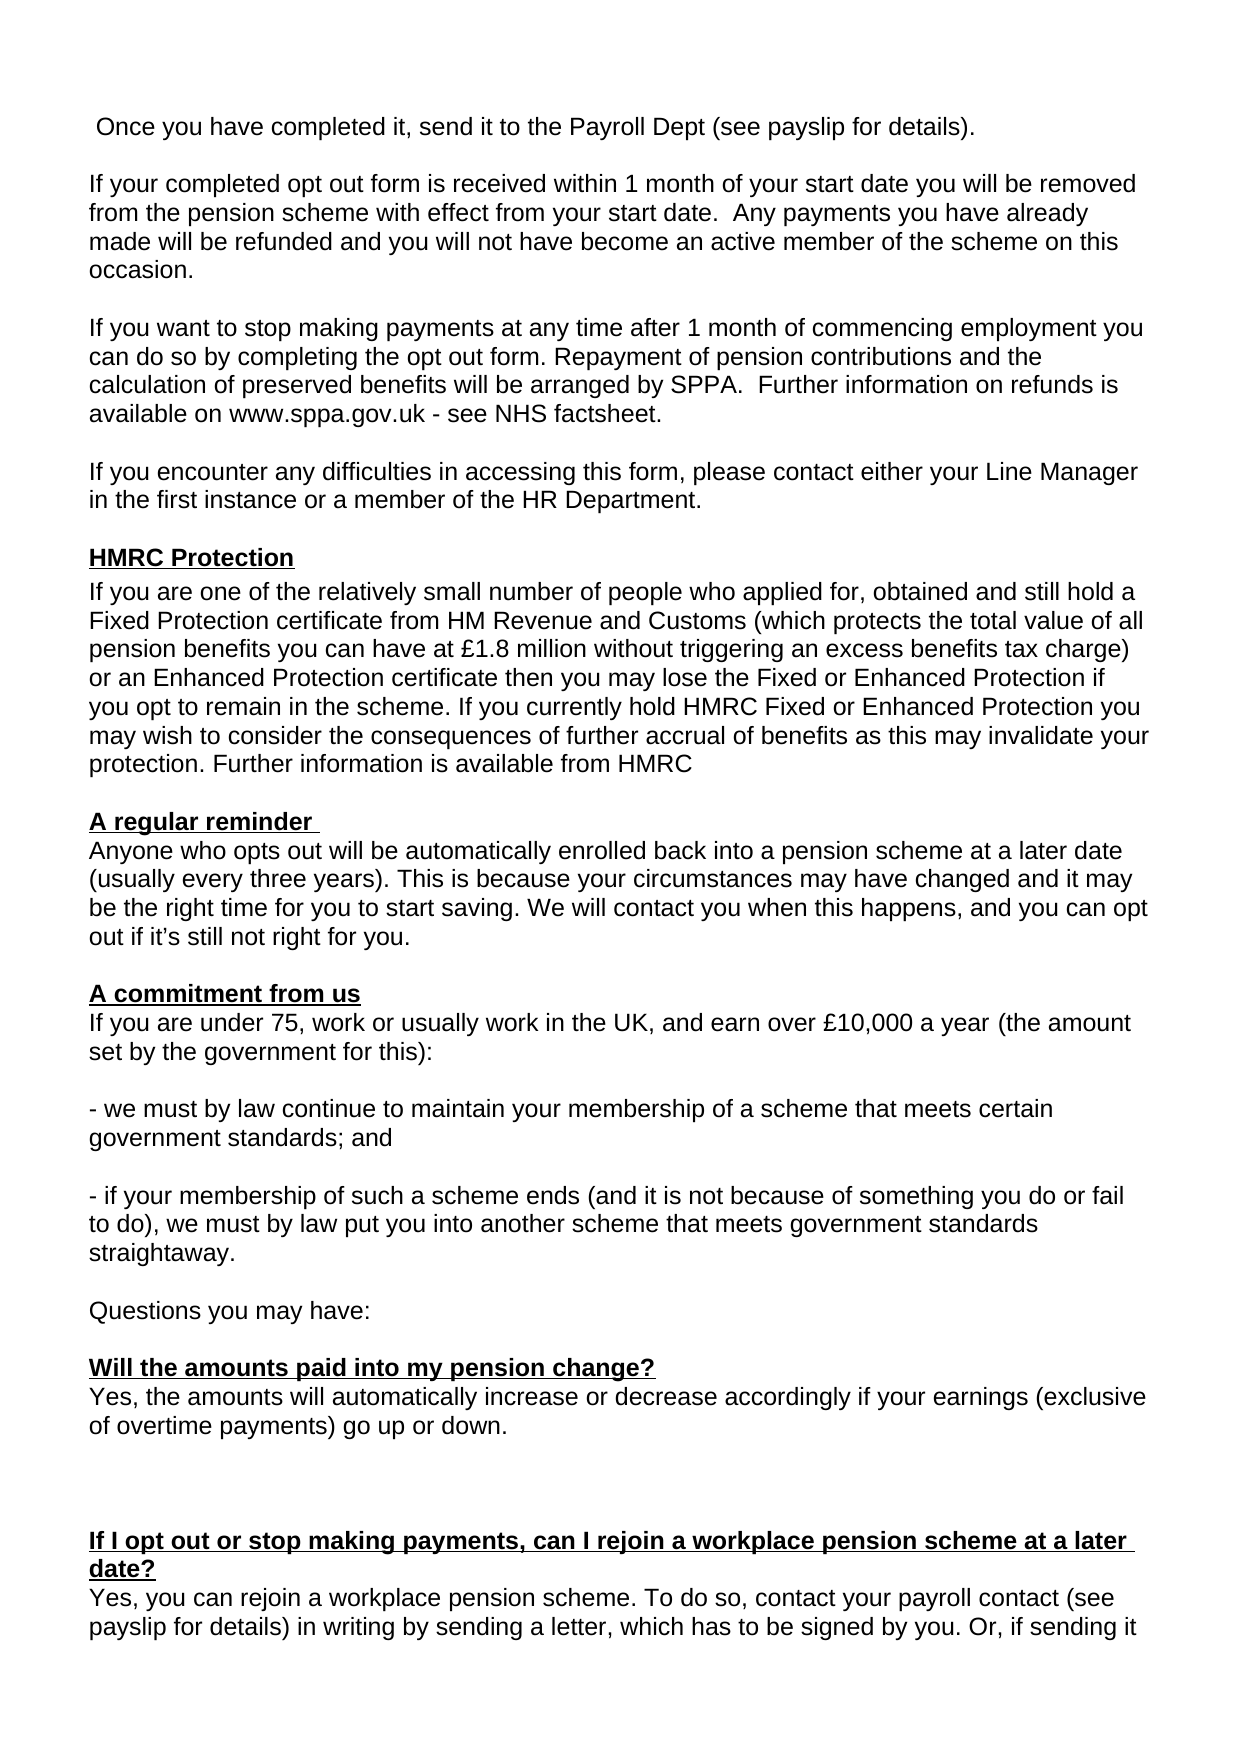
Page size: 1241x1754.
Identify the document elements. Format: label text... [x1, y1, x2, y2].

text Will the amounts paid into my pension change? [89, 1353, 1152, 1382]
text A commitment from us [89, 979, 1152, 1008]
text HMRC Protection [89, 543, 1152, 571]
text If you want to stop making payments at any time after 1 month of commencing employment you can do so by completing the opt out form. Repayment of pension contributions and the calculation of preserved benefits will be arranged by SPPA. Further information on refunds is available on www.sppa.gov.uk - see NHS factsheet. [89, 313, 1152, 428]
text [89, 1583, 1152, 1641]
text - we must by law continue to maintain your membership of a scheme that meets certain government standards; and [89, 1094, 1152, 1152]
text If I opt out or stop making payments, can I rejoin a workplace pension scheme at a later date? [89, 1526, 1152, 1583]
text If you are one of the relatively small number of people who applied for, obtained and still hold a Fixed Protection certificate from HM Revenue and Customs (which protects the total value of all pension benefits you can have at £1.8 million without triggering an excess benefits tax charge) or an Enhanced Protection certificate then you may lose the Fixed or Enhanced Protection if you opt to remain in the scheme. If you currently hold HMRC Fixed or Enhanced Protection you may wish to consider the consequences of further accrual of benefits as this may invalidate your protection. Further information is available from HMRC [89, 577, 1152, 778]
text Yes, the amounts will automatically increase or decrease accordingly if your earnings (exclusive of overtime payments) go up or down. [89, 1382, 1152, 1439]
text A regular reminder [89, 807, 1152, 836]
text If you encounter any difficulties in accessing this form, please contact either your Line Manager in the first instance or a member of the HR Department. [89, 456, 1152, 514]
text Questions you may have: [89, 1296, 1152, 1324]
text If your completed opt out form is received within 1 month of your start date you will be removed from the pension scheme with effect from your start date. Any payments you have already made will be refunded and you will not have become an active member of the scheme on this occasion. [89, 169, 1152, 284]
text Anyone who opts out will be automatically enrolled back into a pension scheme at a later date (usually every three years). This is because your circumstances may have changed and it may be the right time for you to start saving. We will contact you when this happens, and you can opt out if it’s still not right for you. [89, 836, 1152, 951]
text - if your membership of such a scheme ends (and it is not because of something you do or fail to do), we must by law put you into another scheme that meets government standards straightaway. [89, 1181, 1152, 1267]
text If you are under 75, work or usually work in the , and earn over £10,000 a year (the amount set by the government for this): [89, 1008, 1152, 1066]
text Once you have completed it, send it to the Payroll Dept (see payslip for details). [89, 111, 1152, 140]
